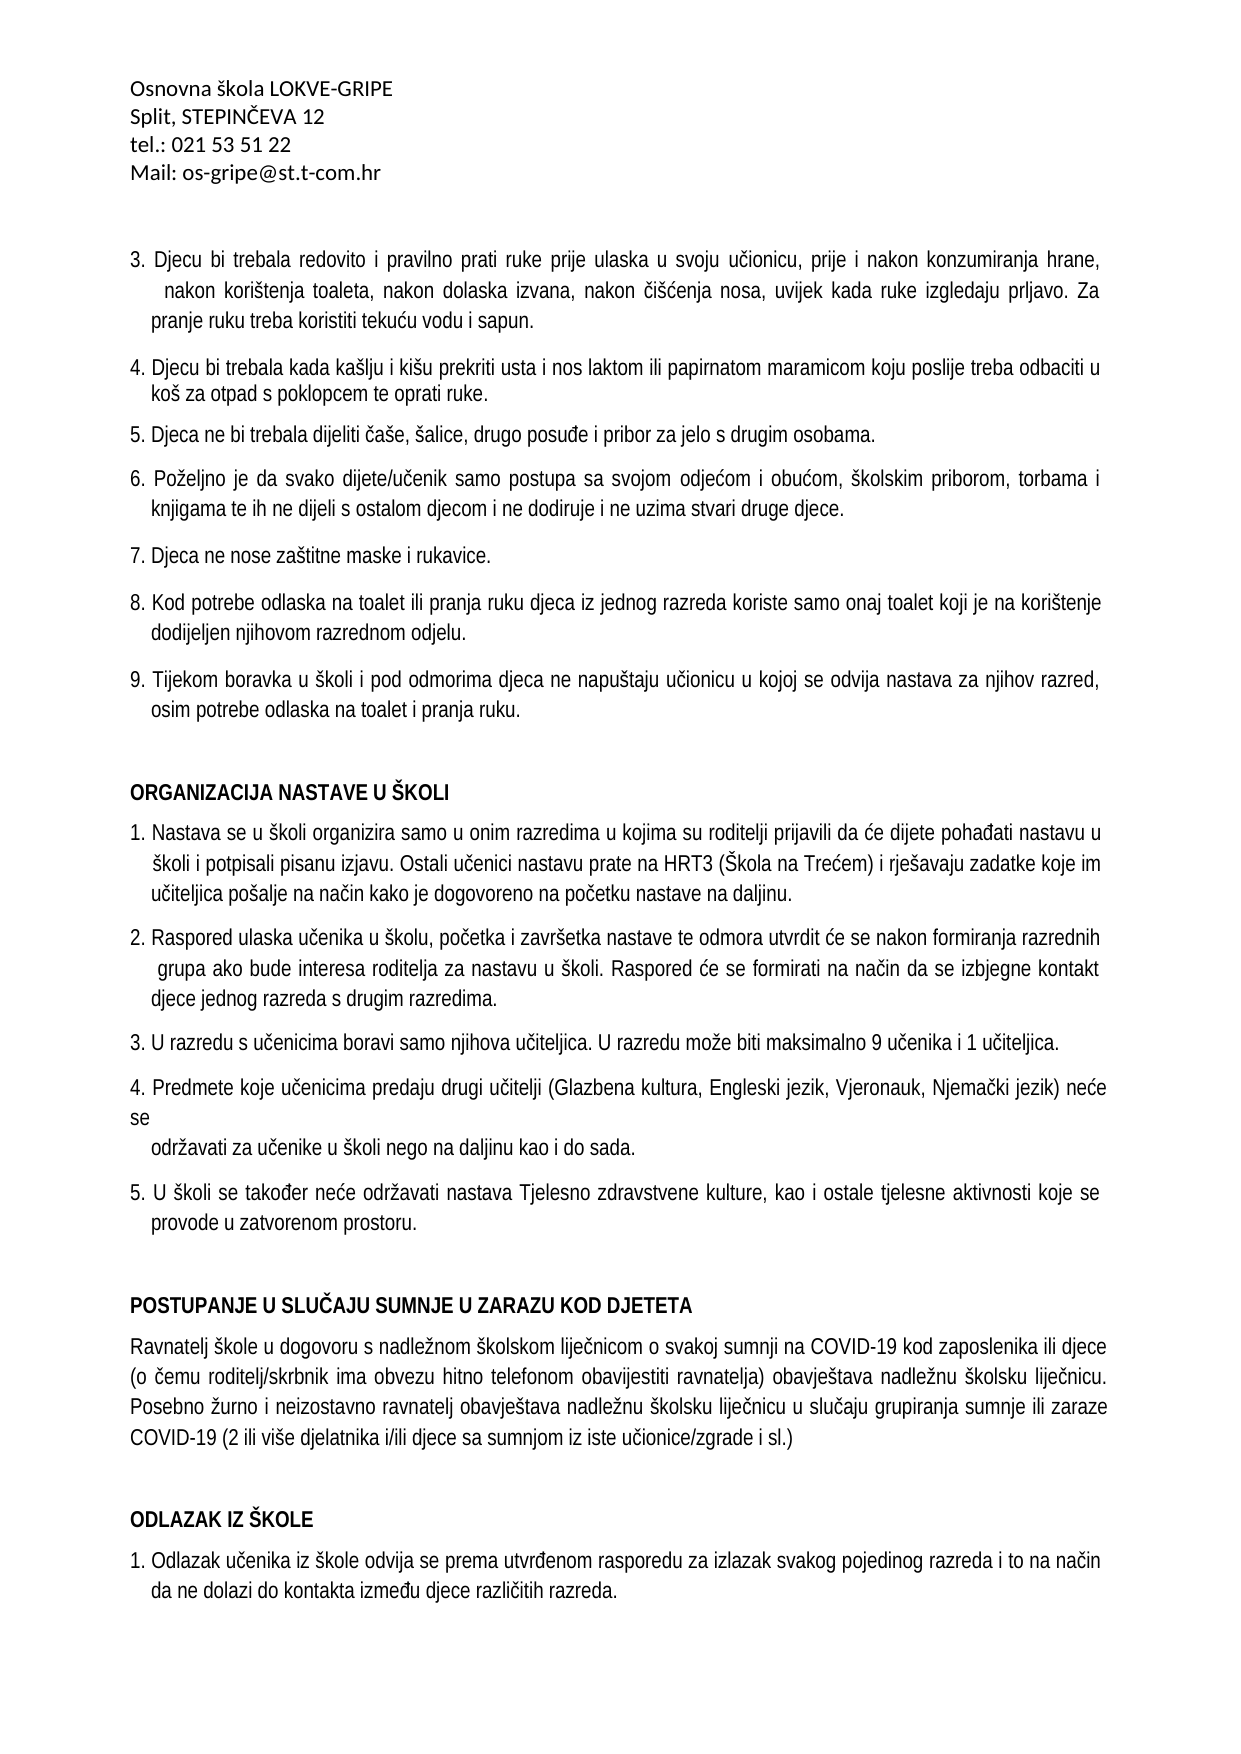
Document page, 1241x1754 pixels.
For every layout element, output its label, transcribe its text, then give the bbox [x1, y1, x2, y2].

list 8. Kod potrebe odlaska na toalet ili pranja ruku djeca iz jednog razreda koriste samo onaj toalet koji je na korištenje dodijeljen njihovom razrednom odjelu. [130, 589, 1108, 645]
list 3. U razredu s učenicima boravi samo njihova učiteljica. U razredu može biti maksimalno 9 učenika i 1 učiteljica. [130, 1029, 1108, 1056]
text POSTUPANJE U SLUČAJU SUMNJE U ZARAZU KOD DJETETA [130, 1292, 1108, 1318]
text ODLAZAK IZ ŠKOLE [130, 1506, 1108, 1533]
list 5. U školi se također neće održavati nastava Tjelesno zdravstvene kulture, kao i ostale tjelesne aktivnosti koje se provode u zatvorenom prostoru. [130, 1179, 1108, 1236]
text ORGANIZACIJA NASTAVE U ŠKOLI [130, 779, 1108, 805]
list 3. Djecu bi trebala redovito i pravilno prati ruke prije ulaska u svoju učionicu, prije i nakon konzumiranja hrane, nakon korištenja toaleta, nakon dolaska izvana, nakon čišćenja nosa, uvijek kada ruke izgledaju prljavo. Za pranje ruku treba koristiti tekuću vodu i sapun. [130, 246, 1108, 333]
list 4. Predmete koje učenicima predaju drugi učitelji (Glazbena kultura, Engleski jezik, Vjeronauk, Njemački jezik) neće se [130, 1074, 1108, 1131]
list 1. Odlazak učenika iz škole odvija se prema utvrđenom rasporedu za izlazak svakog pojedinog razreda i to na način da ne dolazi do kontakta između djece različitih razreda. [130, 1547, 1108, 1604]
list 2. Raspored ulaska učenika u školu, početka i završetka nastave te odmora utvrdit će se nakon formiranja razrednih grupa ako bude interesa roditelja za nastavu u školi. Raspored će se formirati na način da se izbjegne kontakt djece jednog razreda s drugim razredima. [130, 924, 1108, 1011]
list 5. Djeca ne bi trebala dijeliti čaše, šalice, drugo posuđe i pribor za jelo s drugim osobama. [130, 421, 1108, 447]
list održavati za učenike u školi nego na daljinu kao i do sada. [130, 1134, 1108, 1161]
list 7. Djeca ne nose zaštitne maske i rukavice. [130, 542, 1108, 568]
list 6. Poželjno je da svako dijete/učenik samo postupa sa svojom odjećom i obućom, školskim priborom, torbama i knjigama te ih ne dijeli s ostalom djecom i ne dodiruje i ne uzima stvari druge djece. [130, 465, 1108, 522]
text Ravnatelj škole u dogovoru s nadležnom školskom liječnicom o svakoj sumnji na COVID-19 kod zaposlenika ili djece (o čemu roditelj/skrbnik ima obvezu hitno telefonom obavijestiti ravnatelja) obavještava nadležnu školsku liječnicu. Posebno žurno i neizostavno ravnatelj obavještava nadležnu školsku liječnicu u slučaju grupiranja sumnje ili zaraze COVID-19 (2 ili više djelatnika i/ili djece sa sumnjom iz iste učionice/zgrade i sl.) [130, 1333, 1108, 1450]
list 1. Nastava se u školi organizira samo u onim razredima u kojima su roditelji prijavili da će dijete pohađati nastavu u školi i potpisali pisanu izjavu. Ostali učenici nastavu prate na HRT3 (Škola na Trećem) i rješavaju zadatke koje im učiteljica pošalje na način kako je dogovoreno na početku nastave na daljinu. [130, 819, 1108, 906]
list 4. Djecu bi trebala kada kašlju i kišu prekriti usta i nos laktom ili papirnatom maramicom koju poslije treba odbaciti u koš za otpad s poklopcem te oprati ruke. [130, 353, 1108, 406]
list 9. Tijekom boravka u školi i pod odmorima djeca ne napuštaju učionicu u kojoj se odvija nastava za njihov razred, osim potrebe odlaska na toalet i pranja ruku. [130, 666, 1108, 722]
